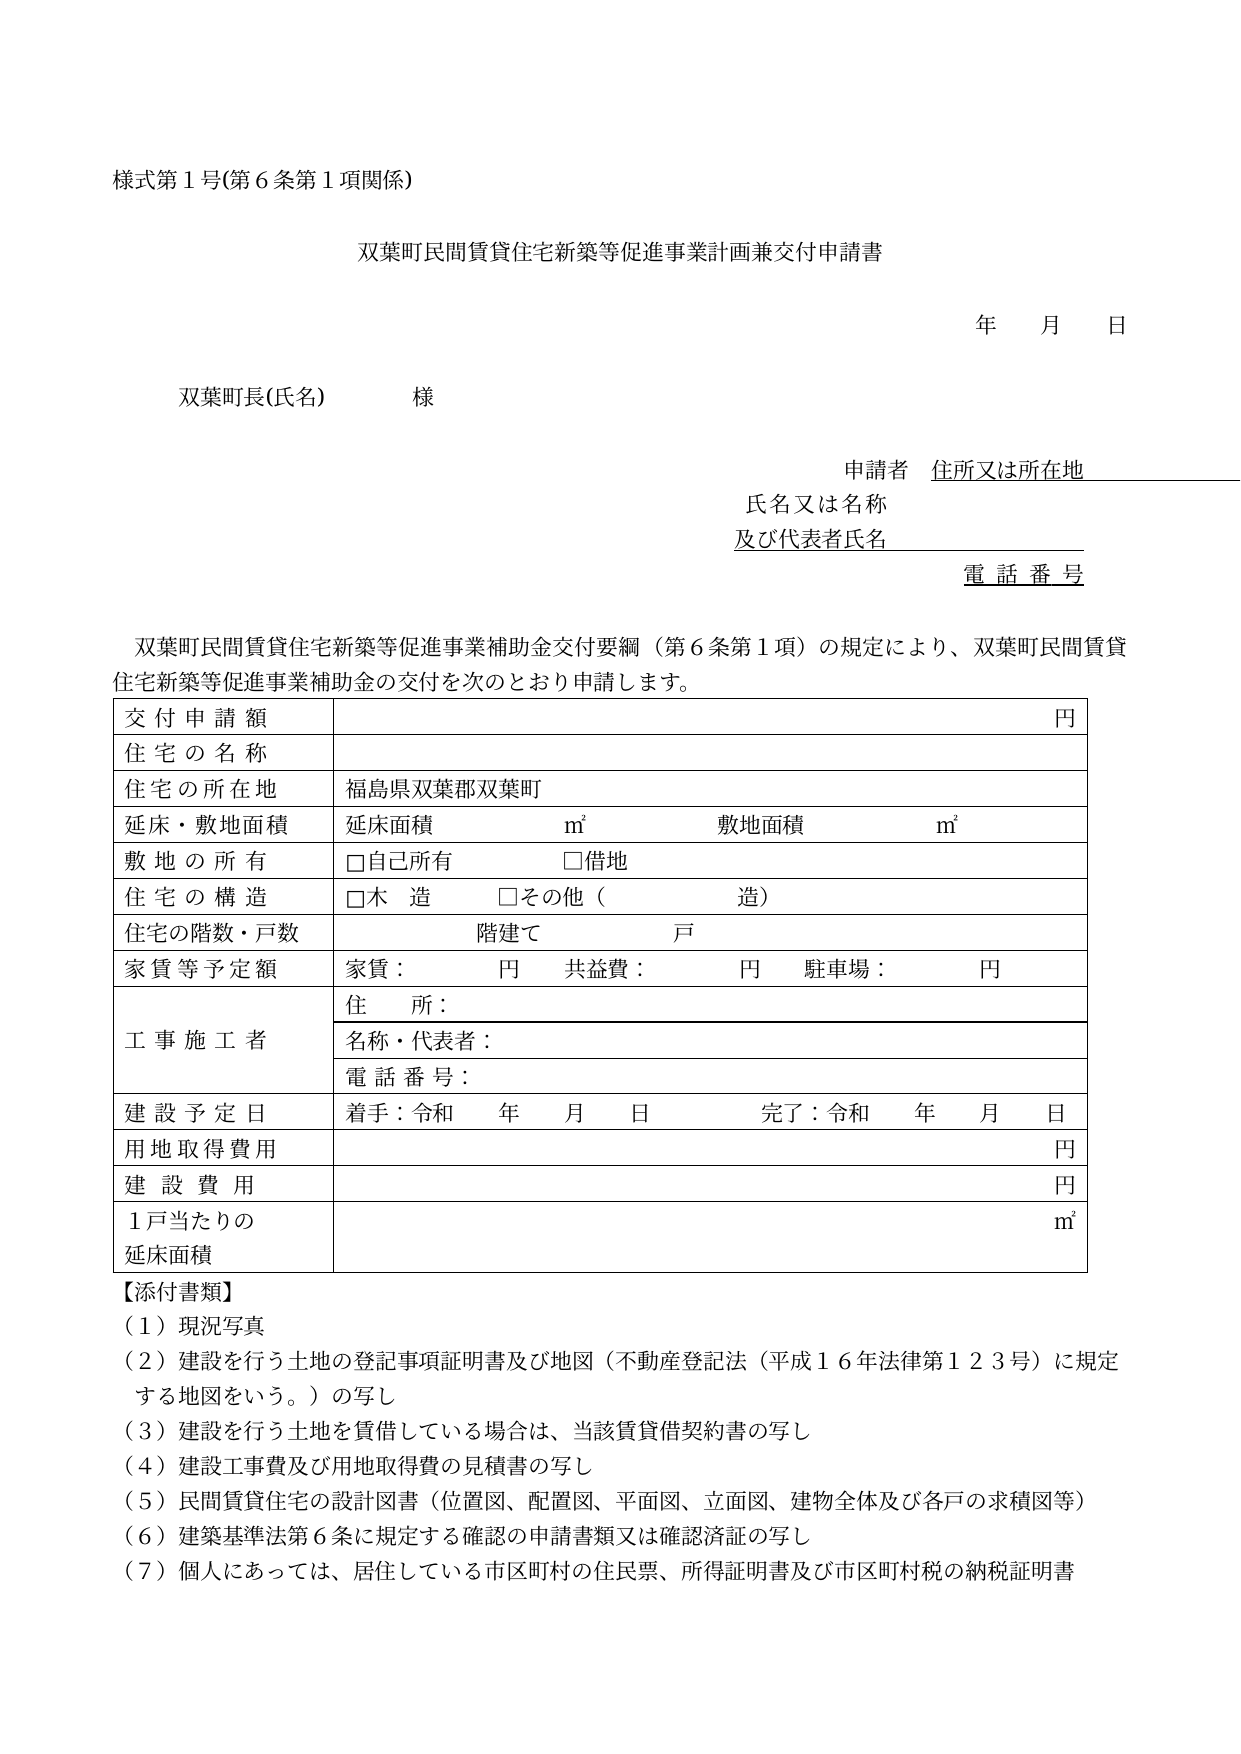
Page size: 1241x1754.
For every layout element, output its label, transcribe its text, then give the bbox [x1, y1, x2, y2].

text （３）建設を行う土地を賃借している場合は、当該賃貸借契約書の写し [112, 1413, 1128, 1447]
text 双葉町民間賃貸住宅新築等促進事業計画兼交付申請書 [112, 234, 1128, 269]
text 【添付書類】 [112, 1273, 1128, 1308]
table_cell ㎡ [334, 1202, 1087, 1272]
table_cell □自己所有 □借地 [334, 843, 1087, 878]
table_cell 延床面積 ㎡ 敷地面積 ㎡ [334, 807, 1087, 842]
text 双葉町長(氏名) 様 [112, 379, 1128, 414]
table_cell 名称・代表者： [334, 1023, 1087, 1057]
table_cell 住宅の所在地 [114, 771, 333, 806]
text （４）建設工事費及び用地取得費の見積書の写し [112, 1447, 1128, 1482]
text 申請者 住所又は所在地 [112, 451, 1084, 486]
table_header 円 [334, 699, 1087, 734]
table_cell 敷地の所有 [114, 843, 333, 878]
table_cell 住宅の構造 [114, 879, 333, 914]
table_cell 階建て 戸 [334, 915, 1087, 949]
table_cell 電話番号： [334, 1059, 1087, 1093]
table_cell 住宅の階数・戸数 [114, 915, 333, 949]
text （２）建設を行う土地の登記事項証明書及び地図（不動産登記法（平成１６年法律第１２３号）に規定する地図をいう。）の写し [112, 1343, 1128, 1413]
table_cell 建設予定日 [114, 1094, 333, 1129]
text （１）現況写真 [112, 1308, 1128, 1343]
table_cell 住宅の名称 [114, 735, 333, 770]
table_cell 円 [334, 1130, 1087, 1165]
table_cell □木 造 □その他（ 造） [334, 879, 1087, 914]
table_cell 用地取得費用 [114, 1130, 333, 1165]
text （５）民間賃貸住宅の設計図書（位置図、配置図、平面図、立面図、建物全体及び各戸の求積図等） [112, 1482, 1128, 1517]
text 様式第１号(第６条第１項関係) [112, 162, 1128, 196]
text 双葉町民間賃貸住宅新築等促進事業補助金交付要綱（第６条第１項）の規定により、双葉町民間賃貸住宅新築等促進事業補助金の交付を次のとおり申請します。 [112, 628, 1128, 698]
table_cell 延床・敷地面積 [114, 807, 333, 842]
table_cell 円 [334, 1166, 1087, 1201]
table_cell 家賃等予定額 [114, 951, 333, 986]
text （７）個人にあっては、居住している市区町村の住民票、所得証明書及び市区町村税の納税証明書 [112, 1552, 1128, 1587]
text 氏名又は名称 及び代表者氏名 電話番号 [112, 486, 1084, 591]
table_cell [334, 735, 1087, 770]
table_cell 家賃： 円 共益費： 円 駐車場： 円 [334, 951, 1087, 986]
text 年 月 日 [112, 306, 1128, 341]
table_cell 住所： [334, 987, 1087, 1021]
table_cell 福島県双葉郡双葉町 [334, 771, 1087, 806]
table_header 交付申請額 [114, 699, 333, 734]
table_cell 建設費用 [114, 1166, 333, 1201]
text （６）建築基準法第６条に規定する確認の申請書類又は確認済証の写し [112, 1517, 1128, 1552]
table_cell 着手：令和 年 月 日 完了：令和 年 月 日 [334, 1094, 1087, 1129]
table_cell １戸当たりの 延床面積 [114, 1202, 333, 1272]
table_cell 工事施工者 [114, 987, 333, 1093]
